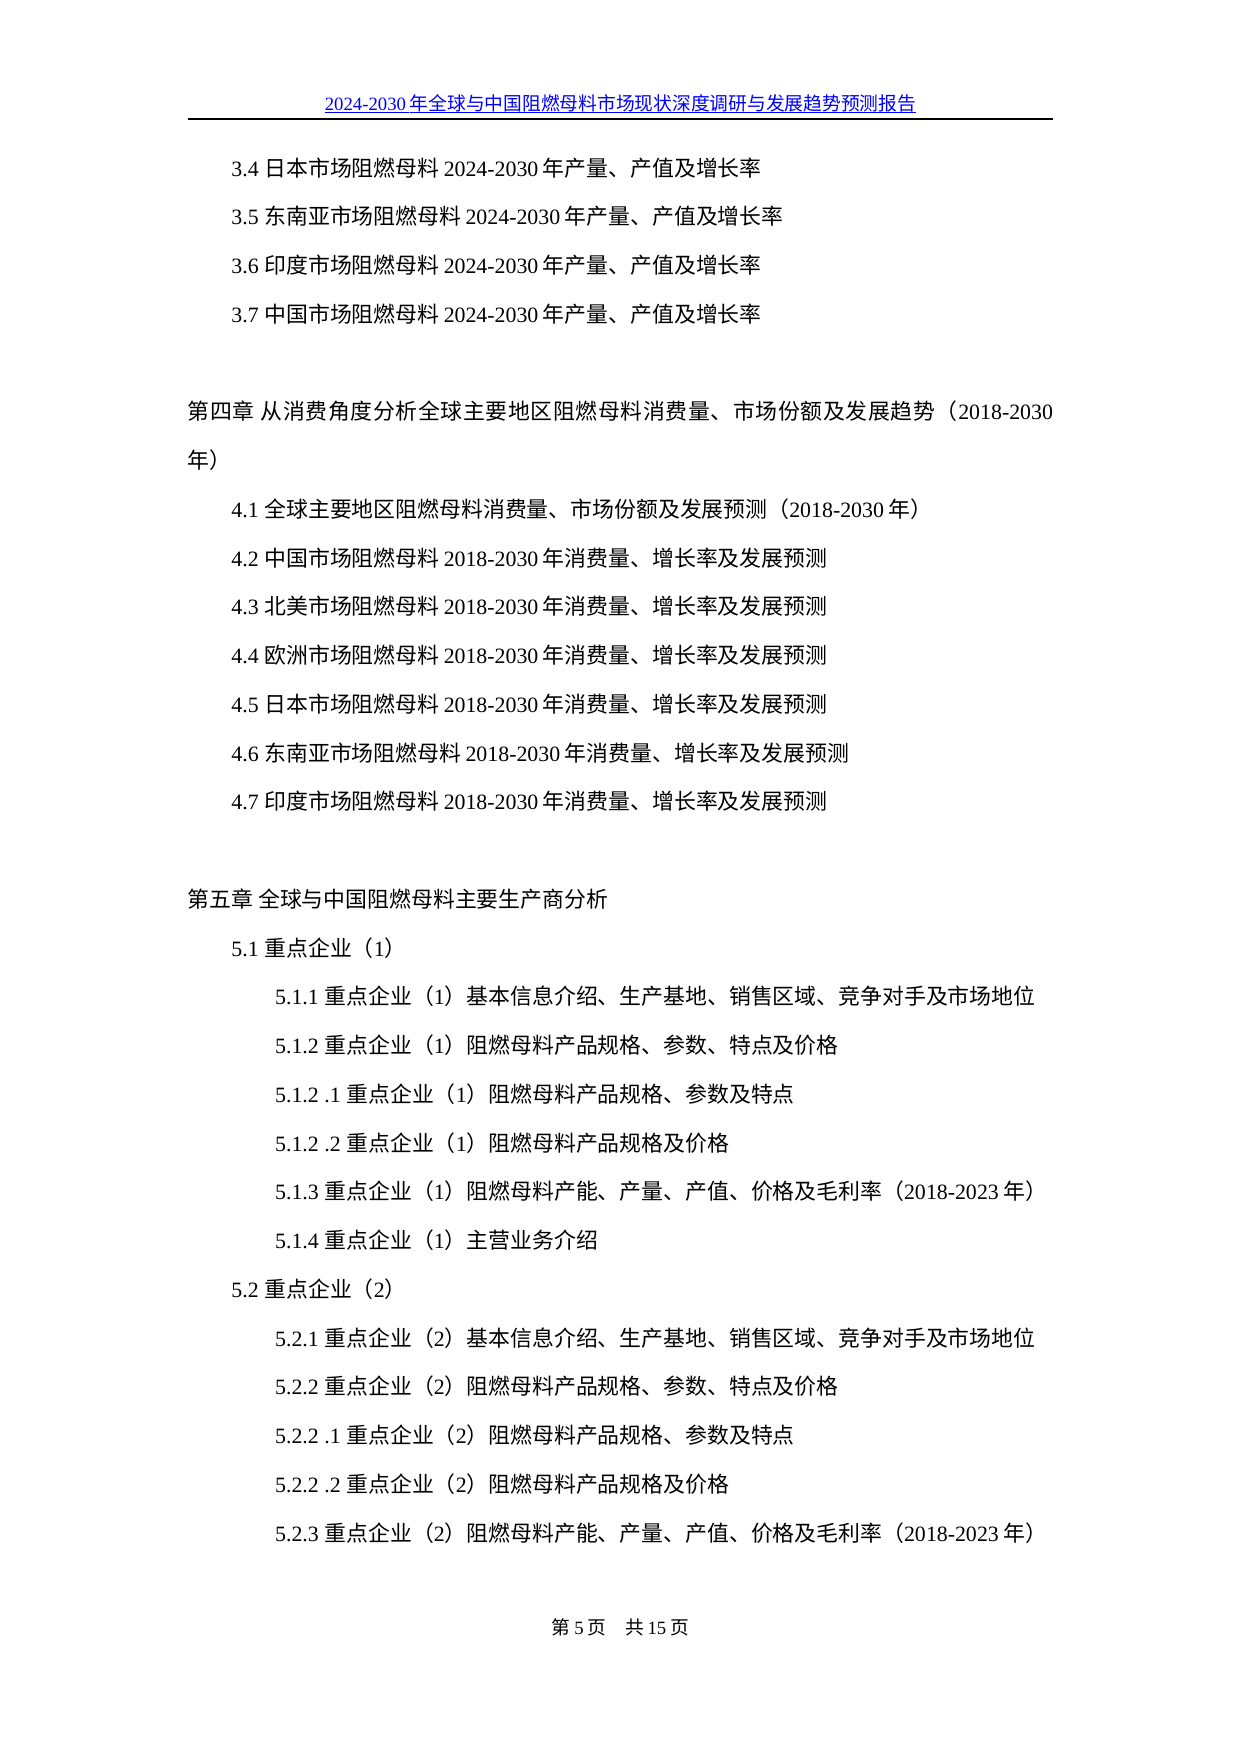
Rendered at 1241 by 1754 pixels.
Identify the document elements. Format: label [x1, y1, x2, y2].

text [187, 150, 1053, 1548]
